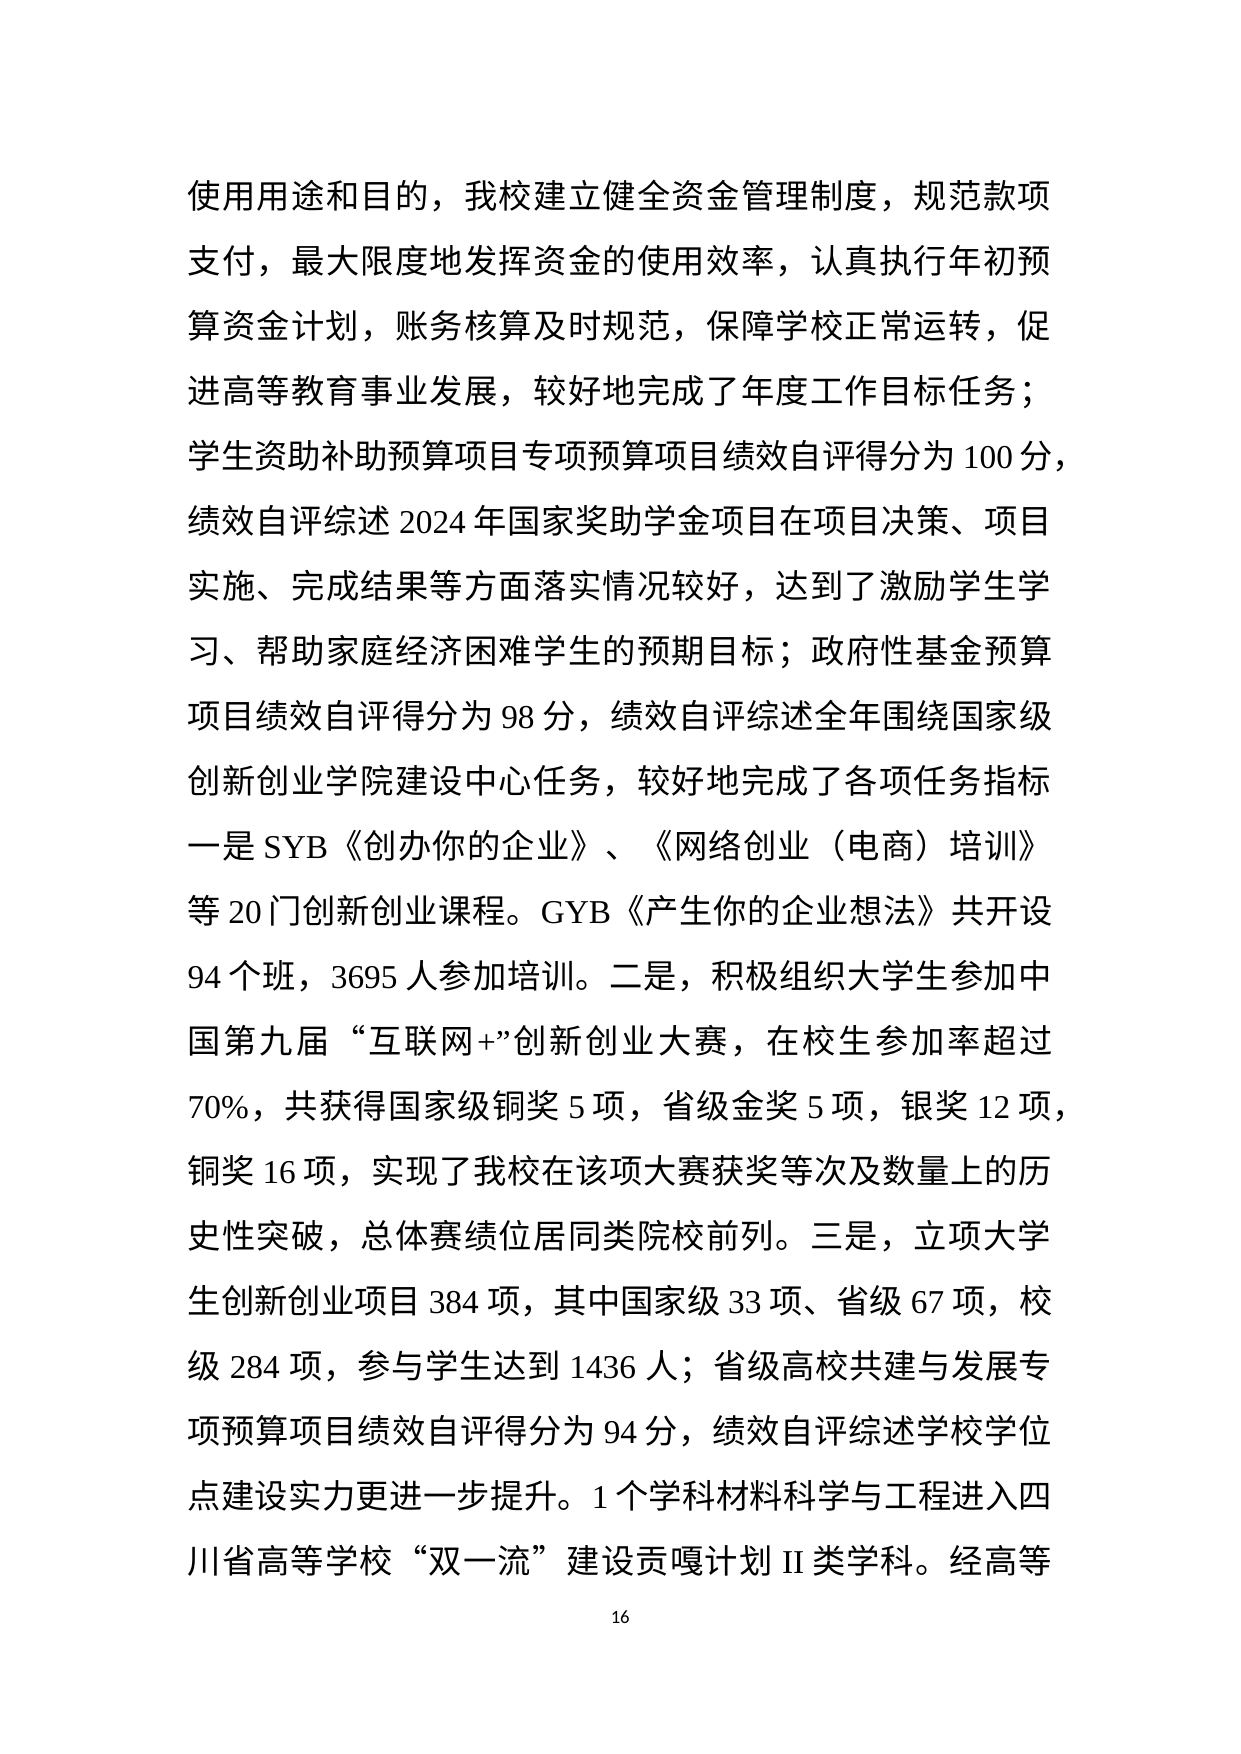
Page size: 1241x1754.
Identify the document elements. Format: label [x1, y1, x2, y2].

text [187, 162, 1053, 1592]
